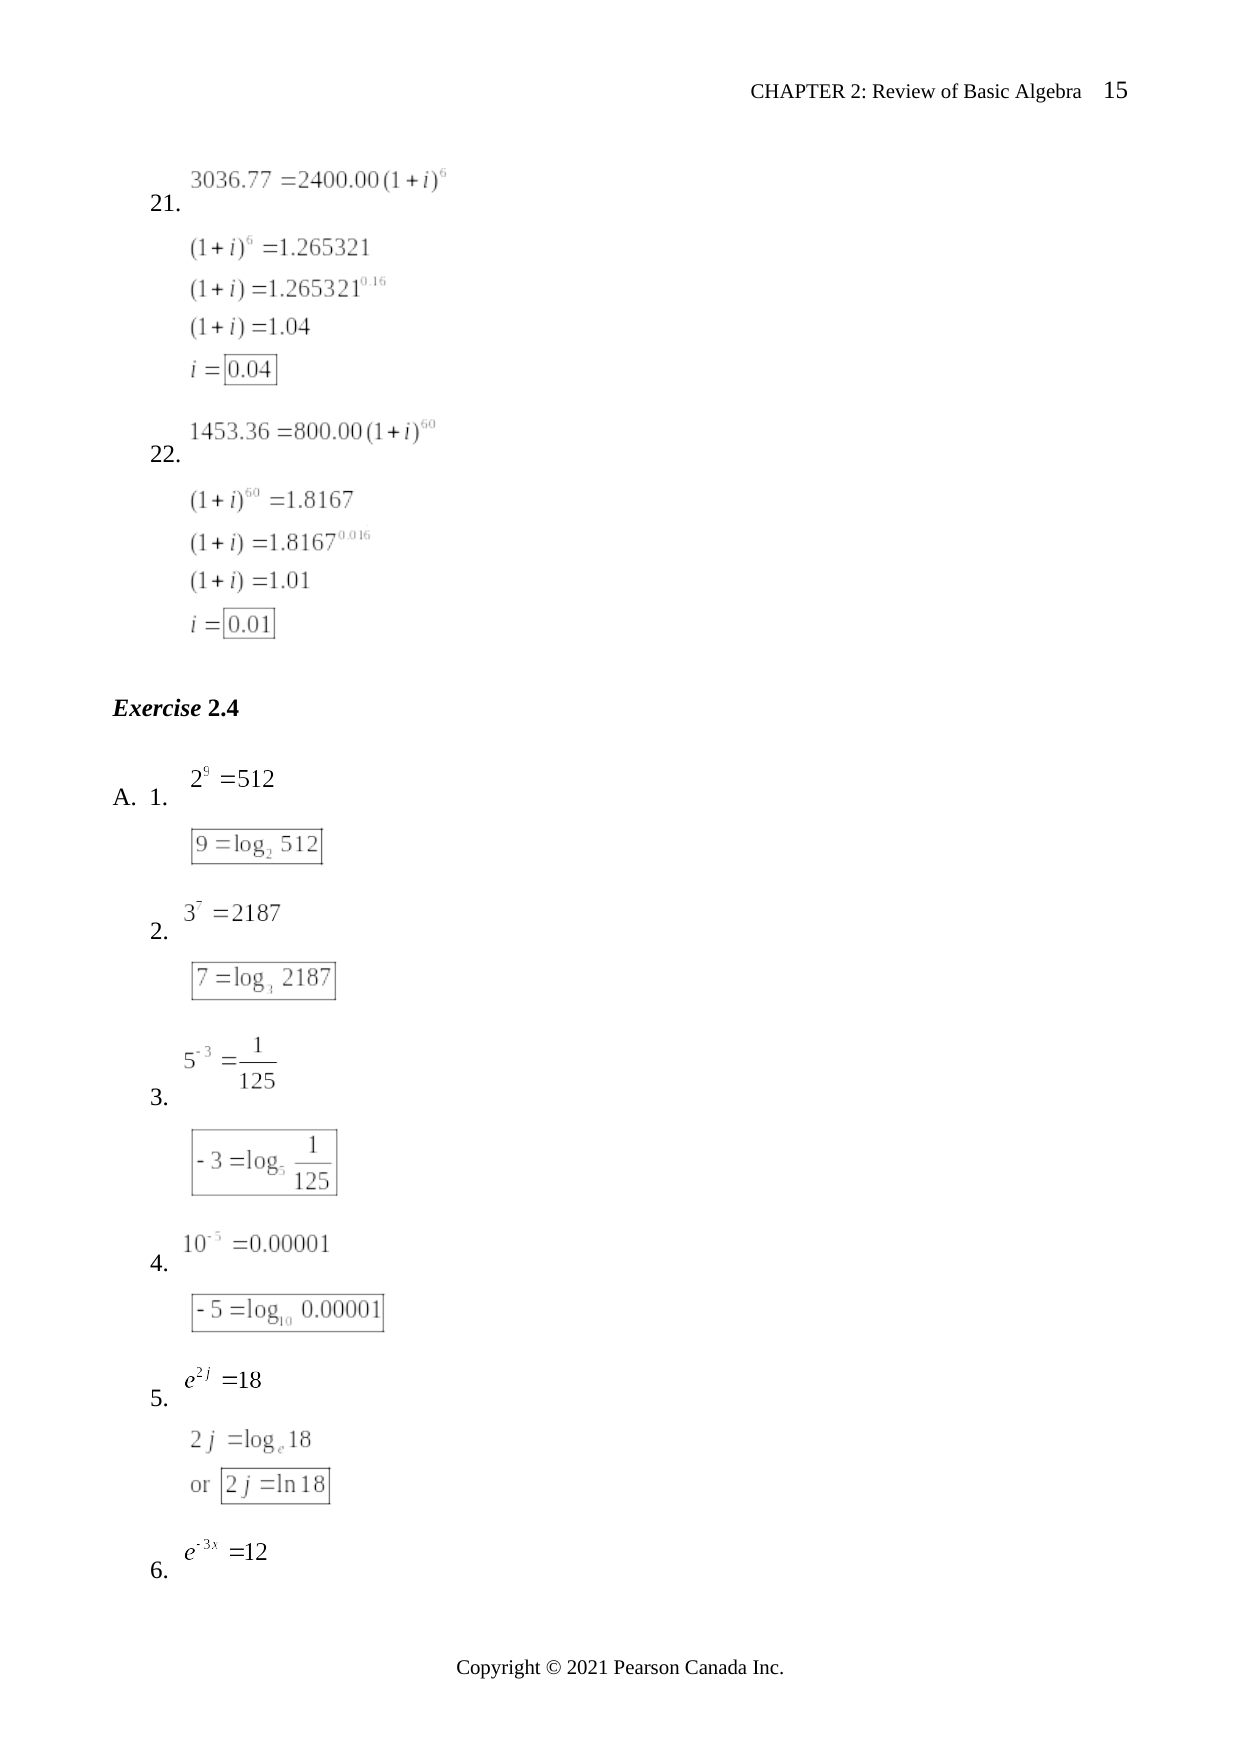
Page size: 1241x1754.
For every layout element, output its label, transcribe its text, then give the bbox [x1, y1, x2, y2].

text A. 1. [112, 759, 1128, 811]
text Exercise 2.4 [112, 693, 1128, 722]
